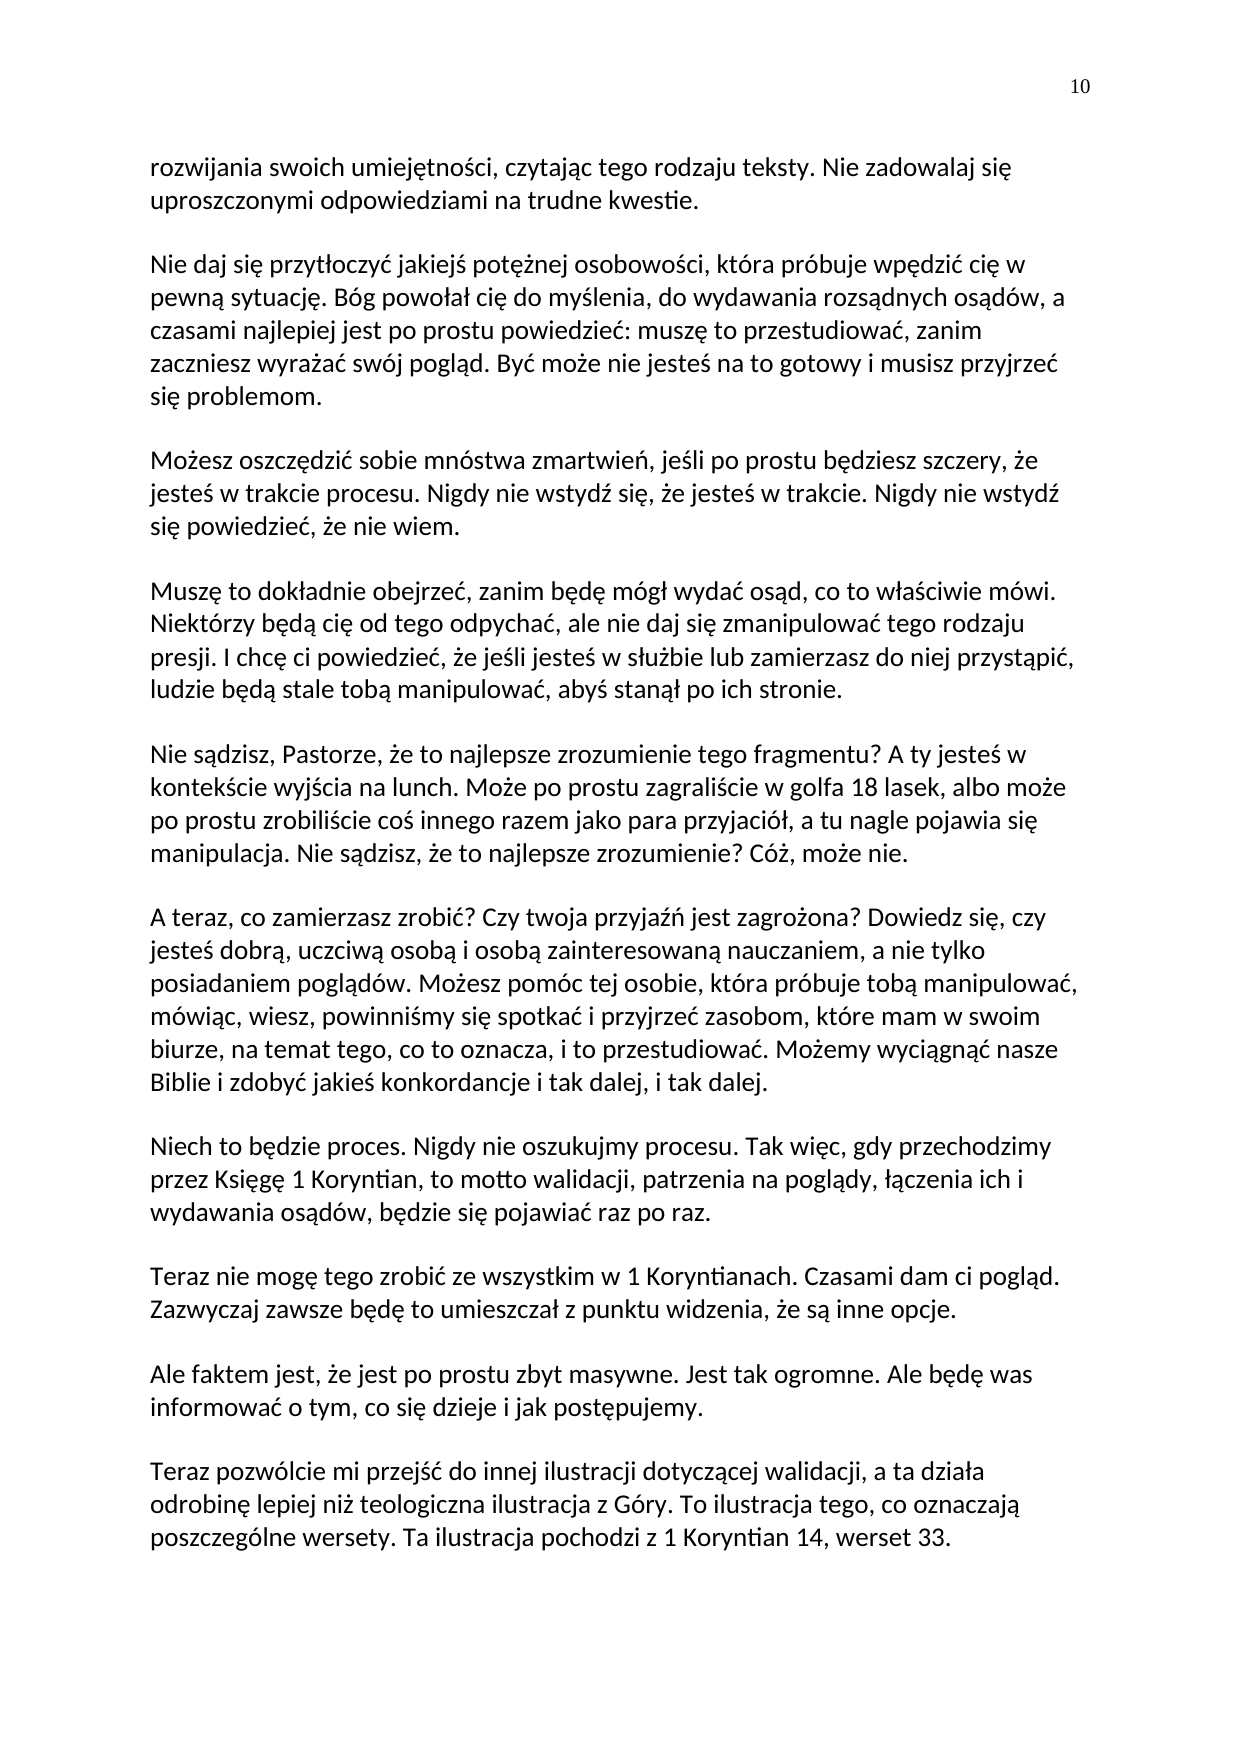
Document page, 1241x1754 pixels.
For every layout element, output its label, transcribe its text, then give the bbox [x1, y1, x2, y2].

text Nie sądzisz, Pastorze, że to najlepsze zrozumienie tego fragmentu? A ty jesteś w kontekście wyjścia na lunch. Może po prostu zagraliście w golfa 18 lasek, albo może po prostu zrobiliście coś innego razem jako para przyjaciół, a tu nagle pojawia się manipulacja. Nie sądzisz, że to najlepsze zrozumienie? Cóż, może nie. [150, 737, 1090, 869]
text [150, 150, 1090, 216]
text Niech to będzie proces. Nigdy nie oszukujmy procesu. Tak więc, gdy przechodzimy przez Księgę 1 Koryntian, to motto walidacji, patrzenia na poglądy, łączenia ich i wydawania osądów, będzie się pojawiać raz po raz. [150, 1129, 1090, 1228]
text A teraz, co zamierzasz zrobić? Czy twoja przyjaźń jest zagrożona? Dowiedz się, czy jesteś dobrą, uczciwą osobą i osobą zainteresowaną nauczaniem, a nie tylko posiadaniem poglądów. Możesz pomóc tej osobie, która próbuje tobą manipulować, mówiąc, wiesz, powinniśmy się spotkać i przyjrzeć zasobom, które mam w swoim biurze, na temat tego, co to oznacza, i to przestudiować. Możemy wyciągnąć nasze Biblie i zdobyć jakieś konkordancje i tak dalej, i tak dalej. [150, 900, 1090, 1098]
text Ale faktem jest, że jest po prostu zbyt masywne. Jest tak ogromne. Ale będę was informować o tym, co się dzieje i jak postępujemy. [150, 1357, 1090, 1423]
text Teraz nie mogę tego zrobić ze wszystkim w 1 Koryntianach. Czasami dam ci pogląd. Zazwyczaj zawsze będę to umieszczał z punktu widzenia, że są inne opcje. [150, 1259, 1090, 1326]
text Możesz oszczędzić sobie mnóstwa zmartwień, jeśli po prostu będziesz szczery, że jesteś w trakcie procesu. Nigdy nie wstydź się, że jesteś w trakcie. Nigdy nie wstydź się powiedzieć, że nie wiem. [150, 443, 1090, 542]
text Teraz pozwólcie mi przejść do innej ilustracji dotyczącej walidacji, a ta działa odrobinę lepiej niż teologiczna ilustracja z Góry. To ilustracja tego, co oznaczają poszczególne wersety. Ta ilustracja pochodzi z 1 Koryntian 14, werset 33. [150, 1454, 1090, 1553]
text Nie daj się przytłoczyć jakiejś potężnej osobowości, która próbuje wpędzić cię w pewną sytuację. Bóg powołał cię do myślenia, do wydawania rozsądnych osądów, a czasami najlepiej jest po prostu powiedzieć: muszę to przestudiować, zanim zaczniesz wyrażać swój pogląd. Być może nie jesteś na to gotowy i musisz przyjrzeć się problemom. [150, 247, 1090, 412]
text Muszę to dokładnie obejrzeć, zanim będę mógł wydać osąd, co to właściwie mówi. Niektórzy będą cię od tego odpychać, ale nie daj się zmanipulować tego rodzaju presji. I chcę ci powiedzieć, że jeśli jesteś w służbie lub zamierzasz do niej przystąpić, ludzie będą stale tobą manipulować, abyś stanął po ich stronie. [150, 574, 1090, 706]
